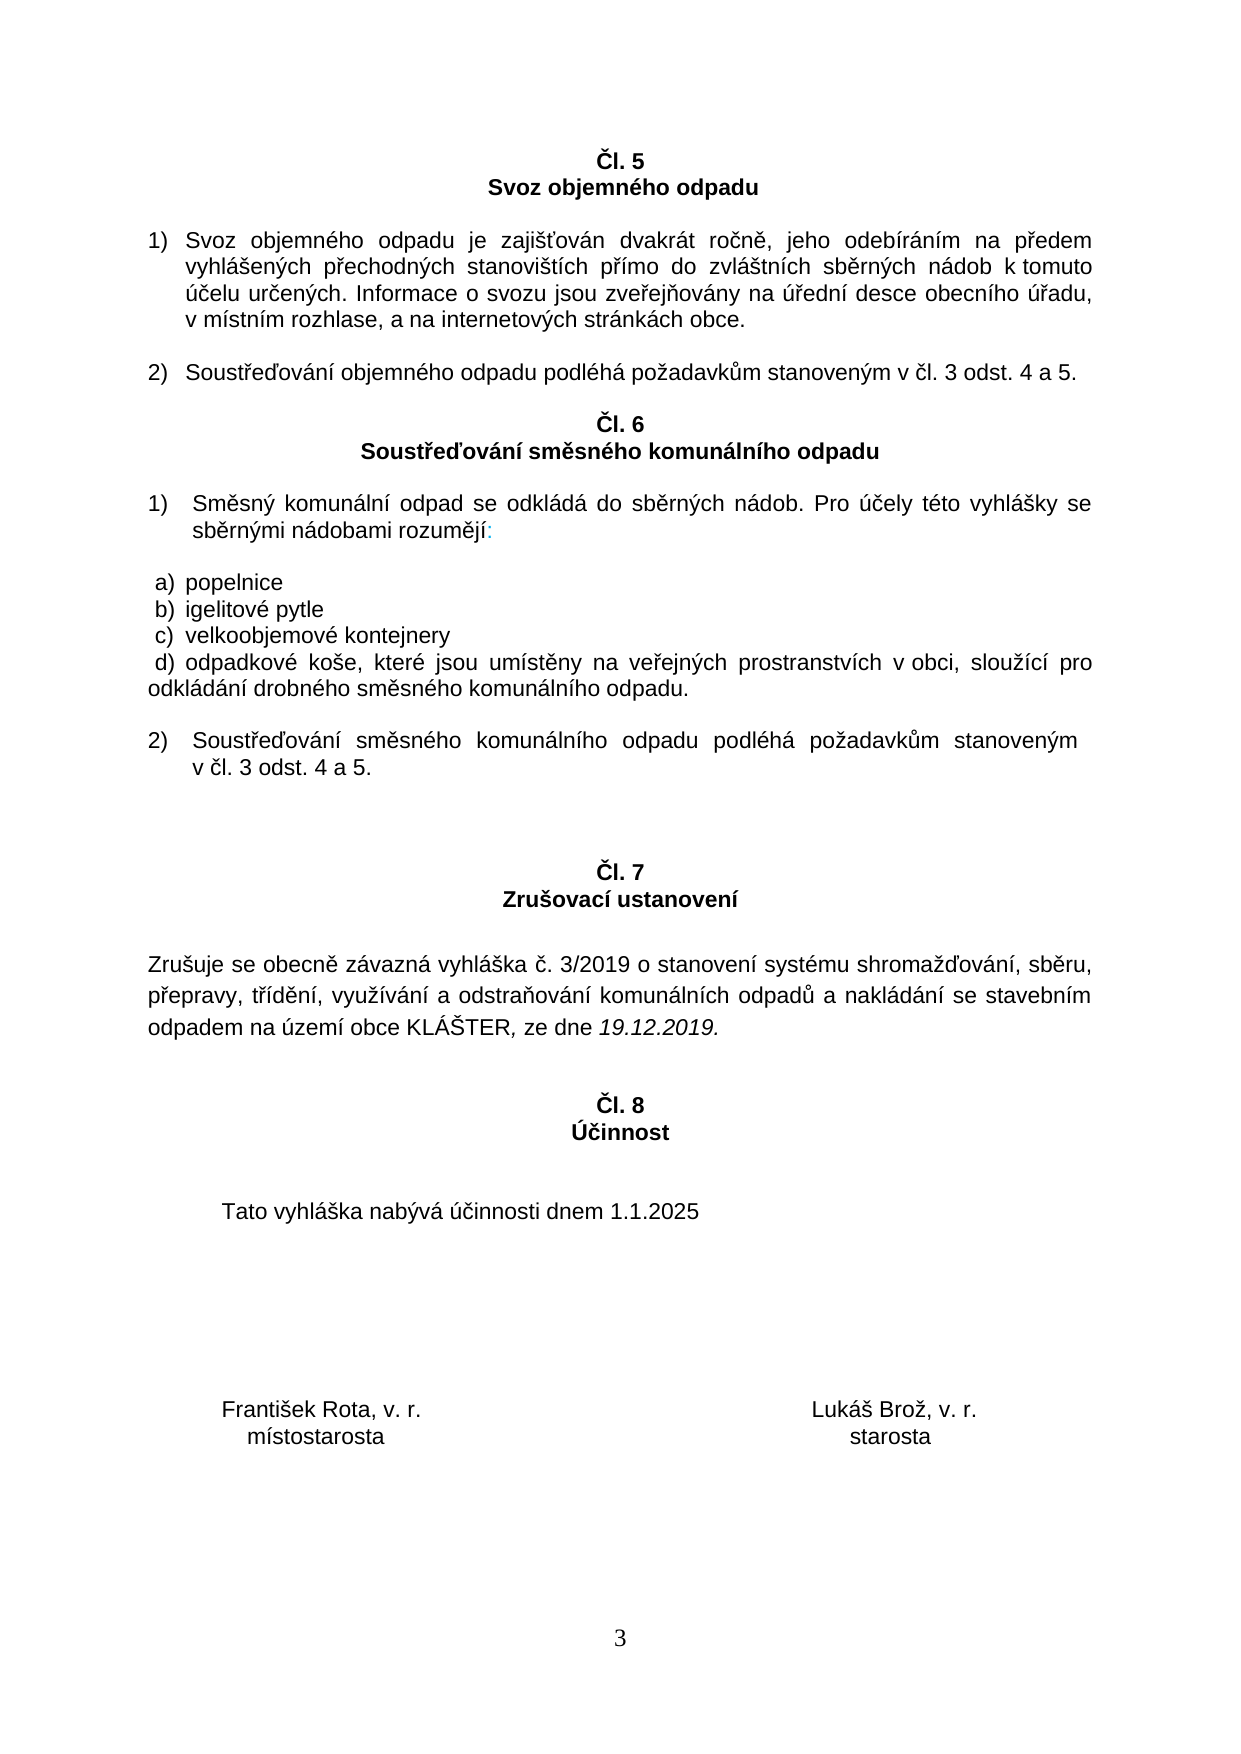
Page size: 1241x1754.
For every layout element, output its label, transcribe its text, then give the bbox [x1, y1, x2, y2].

list velkoobjemové kontejnery [148, 622, 1092, 648]
text Čl. 7 [148, 859, 1092, 886]
text Zrušuje se obecně závazná vyhláška č. 3/2019 o stanovení systému shromažďování, sběru, přepravy, třídění, využívání a odstraňování komunálních odpadů a nakládání se stavebním odpadem na území obce KLÁŠTER, ze dne 19.12.2019. [148, 951, 1092, 1040]
text Účinnost [148, 1119, 1092, 1145]
list Soustřeďování objemného odpadu podléhá požadavkům stanoveným v čl. 3 odst. 4 a 5. [148, 358, 1092, 385]
text místostarosta starosta [221, 1423, 1092, 1449]
list igelitové pytle [148, 596, 1092, 622]
text Soustřeďování směsného komunálního odpadu [148, 438, 1092, 464]
list Směsný komunální odpad se odkládá do sběrných nádob. Pro účely této vyhlášky se sběrnými nádobami rozumějí: [148, 490, 1092, 543]
list Svoz objemného odpadu je zajišťován dvakrát ročně, jeho odebíráním na předem vyhlášených přechodných stanovištích přímo do zvláštních sběrných nádob k tomuto účelu určených. Informace o svozu jsou zveřejňovány na úřední desce obecního úřadu, v místním rozhlase, a na internetových stránkách obce. [148, 227, 1092, 332]
text Svoz objemného odpadu [148, 174, 1092, 200]
text František Rota, v. r. Lukáš Brož, v. r. [148, 1396, 1092, 1423]
list Soustřeďování směsného komunálního odpadu podléhá požadavkům stanoveným v čl. 3 odst. 4 a 5. [148, 727, 1092, 780]
text Čl. 8 [148, 1092, 1092, 1119]
text Čl. 5 [148, 148, 1092, 174]
text Zrušovací ustanovení [148, 886, 1092, 912]
list popelnice [148, 569, 1092, 596]
list odpadkové koše, které jsou umístěny na veřejných prostranstvích v obci, sloužící pro odkládání drobného směsného komunálního odpadu. [148, 648, 1092, 701]
text Tato vyhláška nabývá účinnosti dnem 1.1.2025 [148, 1198, 1092, 1224]
text Čl. 6 [148, 411, 1092, 438]
